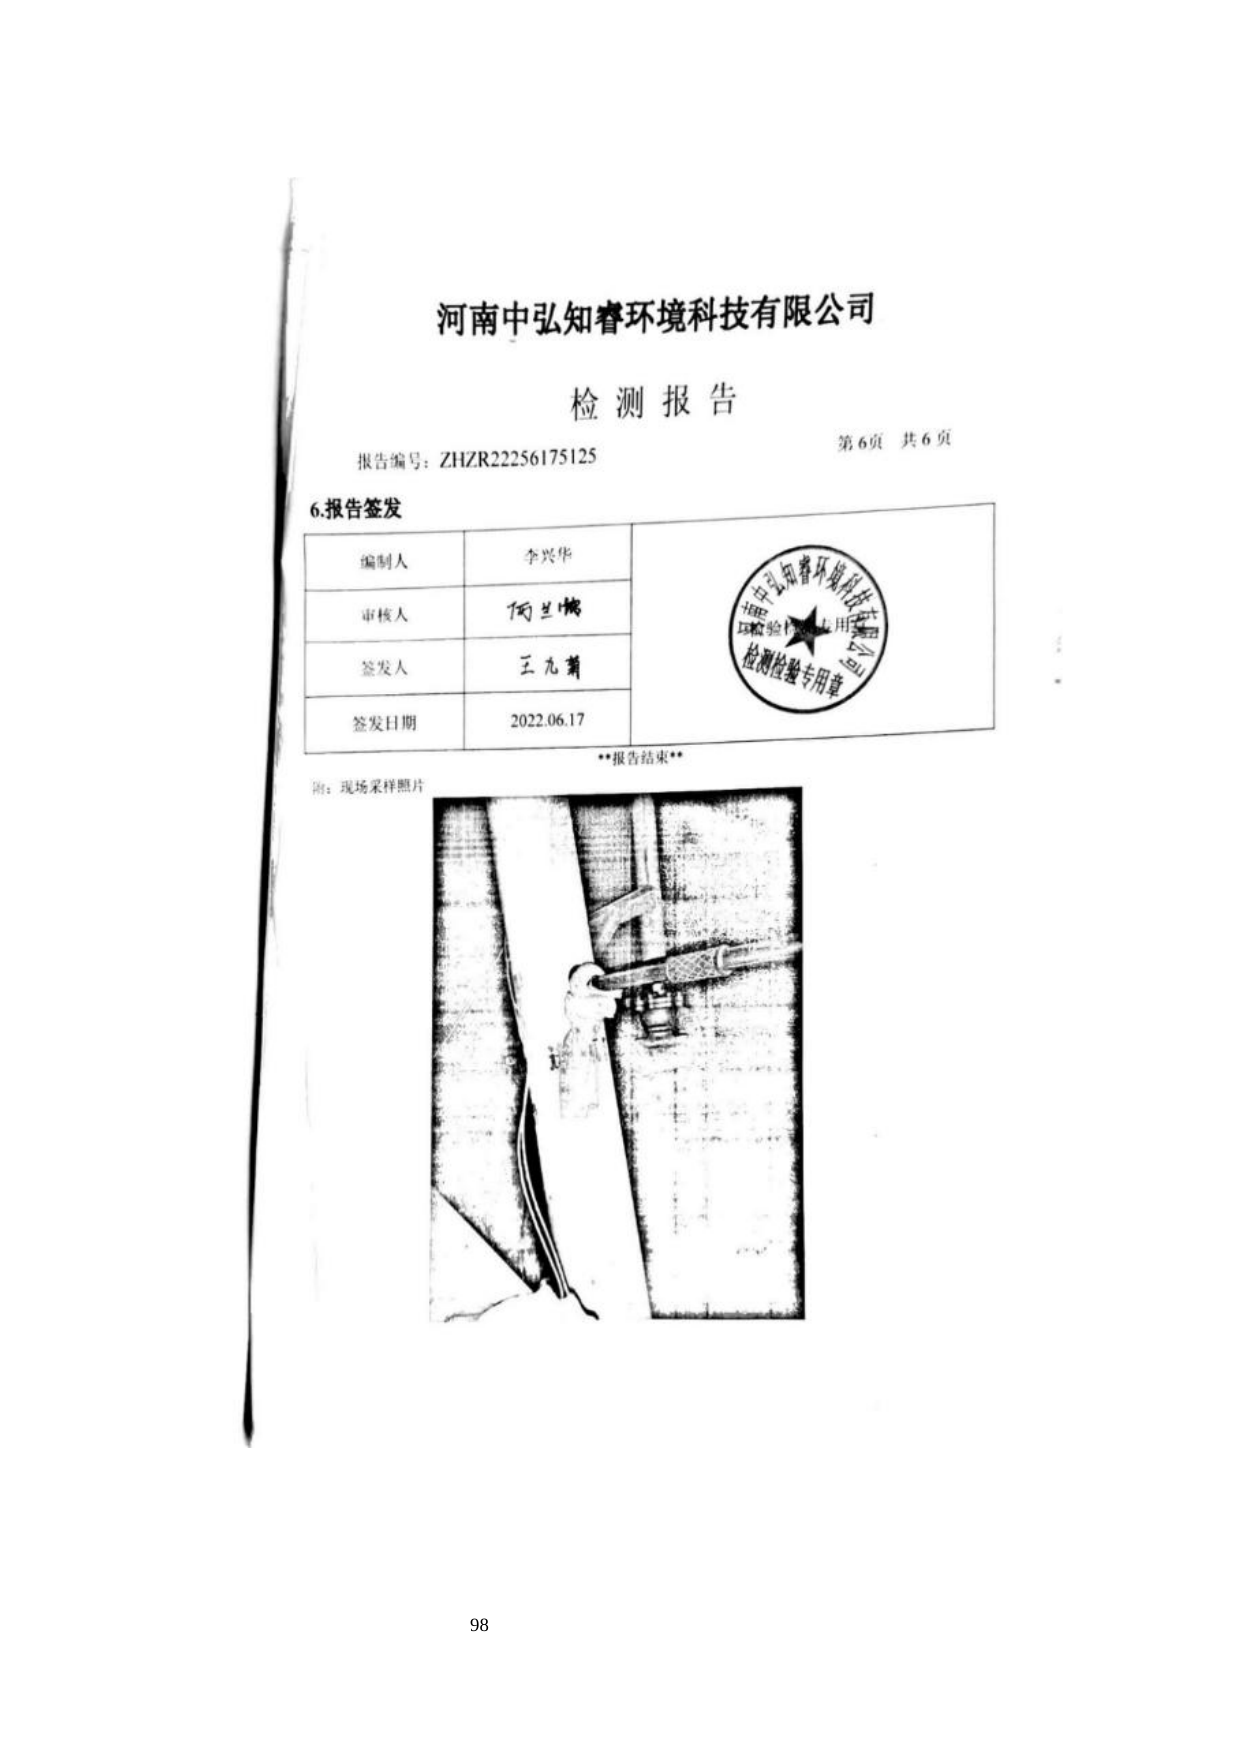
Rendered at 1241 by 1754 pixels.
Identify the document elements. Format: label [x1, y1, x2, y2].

picture [222, 177, 1063, 1448]
